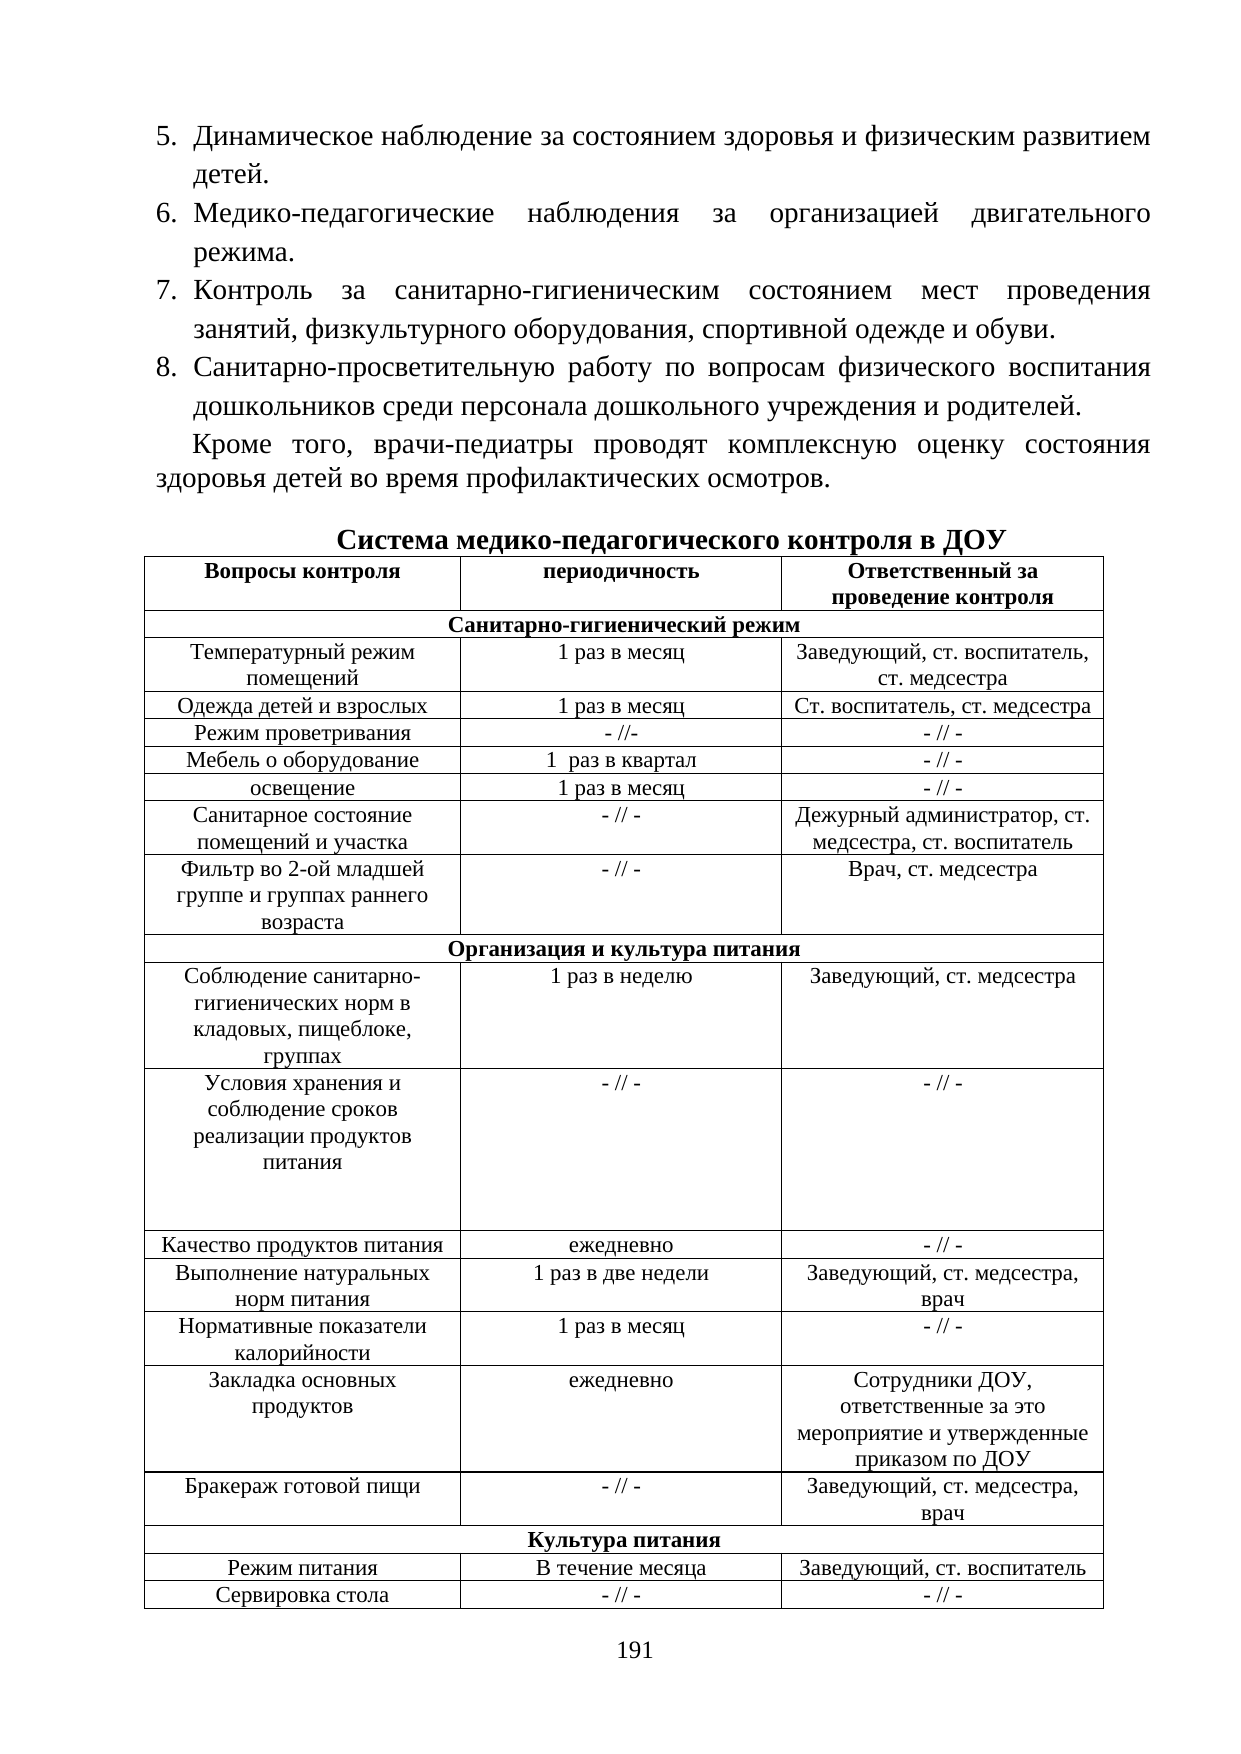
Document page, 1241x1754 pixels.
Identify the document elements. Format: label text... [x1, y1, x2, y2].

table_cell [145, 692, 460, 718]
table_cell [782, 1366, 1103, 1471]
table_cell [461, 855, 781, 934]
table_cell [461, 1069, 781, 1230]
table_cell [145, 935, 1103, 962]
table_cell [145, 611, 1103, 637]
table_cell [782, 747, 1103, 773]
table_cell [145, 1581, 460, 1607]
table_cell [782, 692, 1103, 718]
list Контроль за санитарно-гигиеническим состоянием мест проведения занятий, физкультурного оборудования, спортивной одежде и обуви. [156, 272, 1152, 344]
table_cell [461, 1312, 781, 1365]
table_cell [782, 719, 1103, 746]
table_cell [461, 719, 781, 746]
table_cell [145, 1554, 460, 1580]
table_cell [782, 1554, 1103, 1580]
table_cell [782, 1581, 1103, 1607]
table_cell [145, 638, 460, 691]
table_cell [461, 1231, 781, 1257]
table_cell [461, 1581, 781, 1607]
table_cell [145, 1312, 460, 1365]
list Динамическое наблюдение за состоянием здоровья и физическим развитием детей. [156, 118, 1152, 190]
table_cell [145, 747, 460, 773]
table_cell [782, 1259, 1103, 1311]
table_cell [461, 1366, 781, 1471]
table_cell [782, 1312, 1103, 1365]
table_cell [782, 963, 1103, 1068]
list Медико-педагогические наблюдения за организацией двигательного режима. [156, 195, 1152, 267]
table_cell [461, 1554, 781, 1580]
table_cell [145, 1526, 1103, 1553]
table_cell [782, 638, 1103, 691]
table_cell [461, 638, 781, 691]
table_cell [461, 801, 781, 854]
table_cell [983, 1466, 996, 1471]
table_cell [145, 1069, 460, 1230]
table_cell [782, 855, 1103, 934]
list Санитарно-просветительную работу по вопросам физического воспитания дошкольников среди персонала дошкольного учреждения и родителей. [156, 349, 1152, 421]
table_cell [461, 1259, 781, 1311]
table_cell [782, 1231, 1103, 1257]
text Кроме того, врачи-педиатры проводят комплексную оценку состояния здоровья детей во время профилактических осмотров. [156, 426, 1152, 493]
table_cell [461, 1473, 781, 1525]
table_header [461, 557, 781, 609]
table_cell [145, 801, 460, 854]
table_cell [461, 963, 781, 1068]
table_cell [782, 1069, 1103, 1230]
text Система медико-педагогического контроля в ДОУ [156, 522, 1152, 556]
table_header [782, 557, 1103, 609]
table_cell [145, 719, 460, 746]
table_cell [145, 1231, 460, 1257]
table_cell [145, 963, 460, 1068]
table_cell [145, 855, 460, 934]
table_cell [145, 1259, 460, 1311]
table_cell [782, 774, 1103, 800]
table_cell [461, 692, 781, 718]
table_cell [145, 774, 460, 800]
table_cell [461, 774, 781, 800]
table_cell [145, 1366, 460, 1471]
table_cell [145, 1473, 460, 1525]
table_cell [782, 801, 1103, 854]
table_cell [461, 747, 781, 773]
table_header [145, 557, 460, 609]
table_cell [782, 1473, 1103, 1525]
